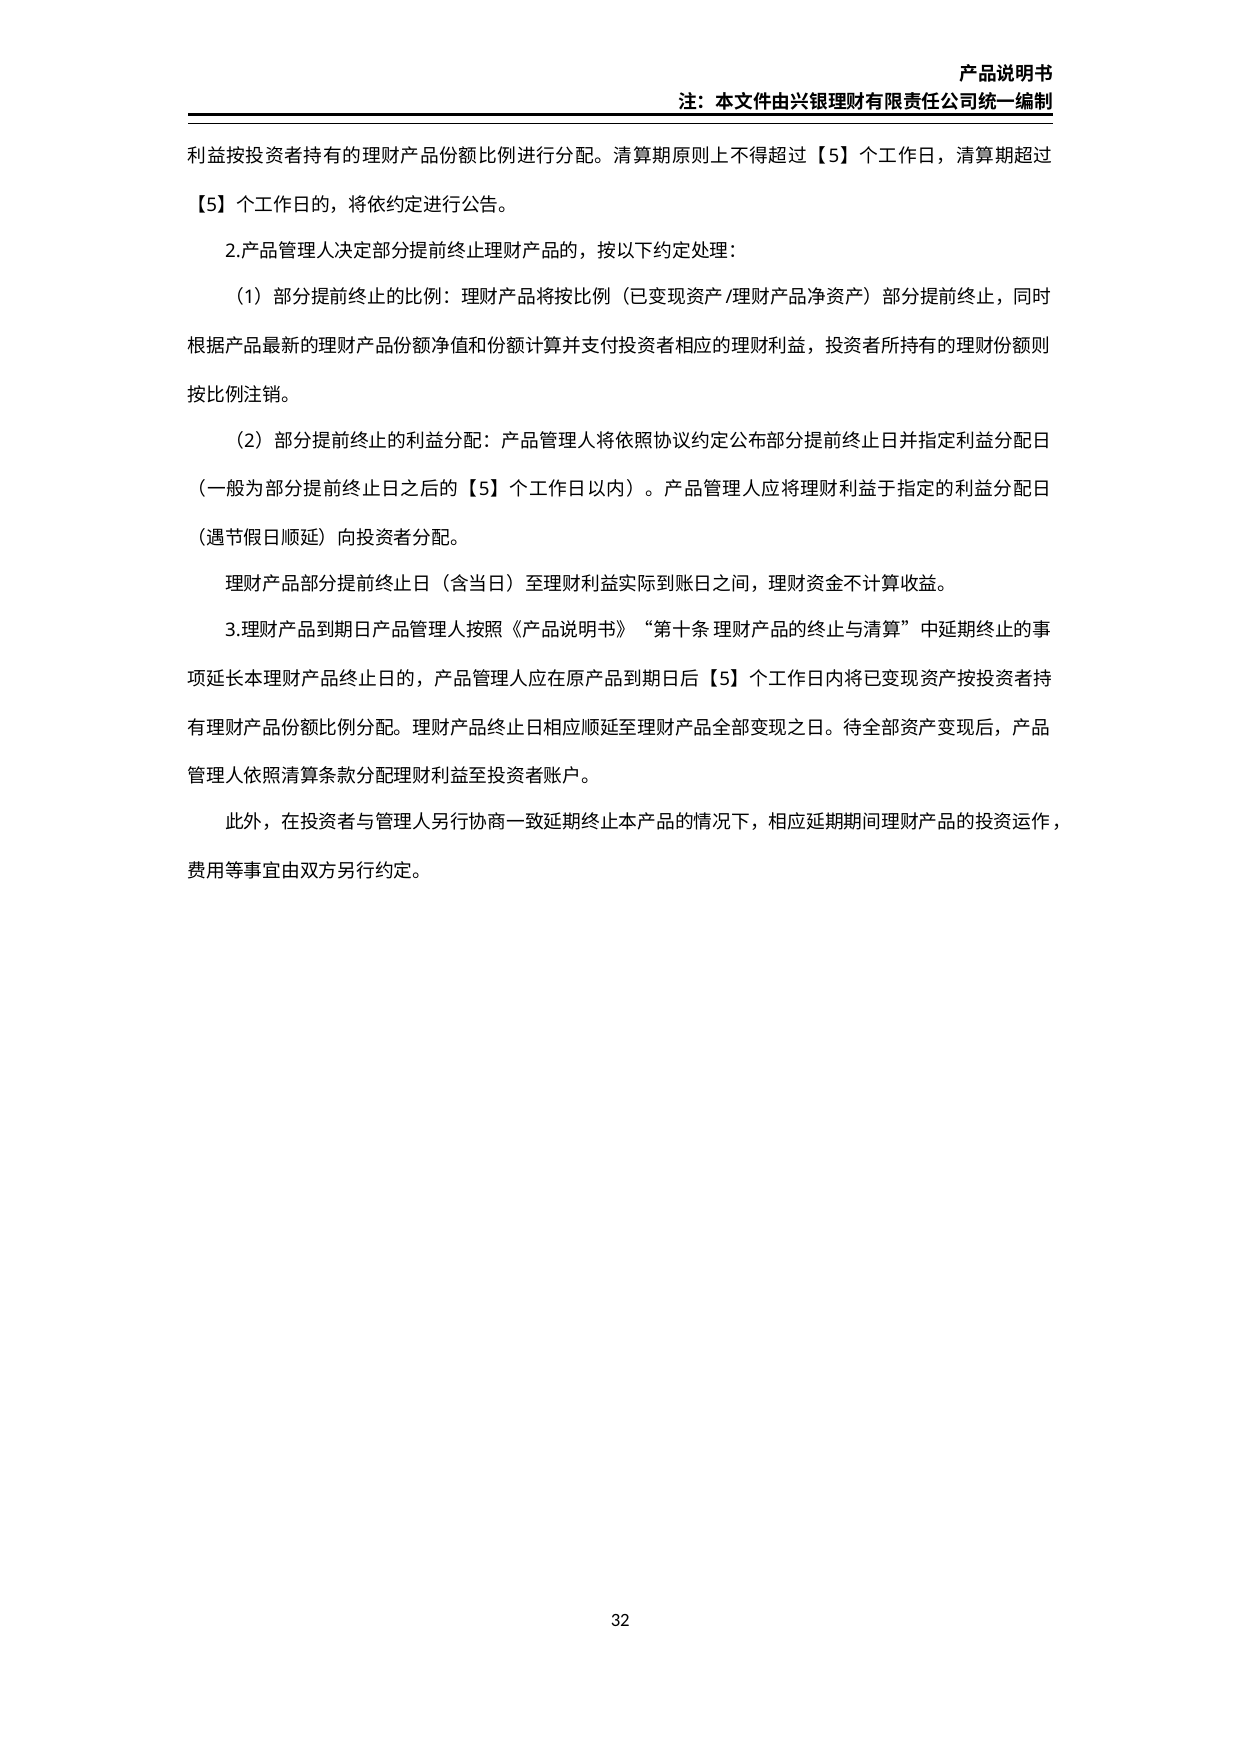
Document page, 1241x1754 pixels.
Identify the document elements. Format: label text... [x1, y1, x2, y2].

text 3.理财产品到期日产品管理人按照《产品说明书》“第十条 理财产品的终止与清算”中延期终止的事项延长本理财产品终止日的，产品管理人应在原产品到期日后【5】个工作日内将已变现资产按投资者持有理财产品份额比例分配。理财产品终止日相应顺延至理财产品全部变现之日。待全部资产变现后，产品管理人依照清算条款分配理财利益至投资者账户。 [187, 612, 1053, 791]
text 理财产品部分提前终止日（含当日）至理财利益实际到账日之间，理财资金不计算收益。 [187, 566, 1053, 599]
text 2.产品管理人决定部分提前终止理财产品的，按以下约定处理： [187, 233, 1053, 266]
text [187, 138, 1053, 219]
text 此外，在投资者与管理人另行协商一致延期终止本产品的情况下，相应延期期间理财产品的投资运作，费用等事宜由双方另行约定。 [187, 804, 1053, 886]
text （1）部分提前终止的比例：理财产品将按比例（已变现资产/理财产品净资产）部分提前终止，同时根据产品最新的理财产品份额净值和份额计算并支付投资者相应的理财利益，投资者所持有的理财份额则按比例注销。 [187, 279, 1053, 409]
text （2）部分提前终止的利益分配：产品管理人将依照协议约定公布部分提前终止日并指定利益分配日（一般为部分提前终止日之后的【5】个工作日以内）。产品管理人应将理财利益于指定的利益分配日（遇节假日顺延）向投资者分配。 [187, 423, 1053, 553]
